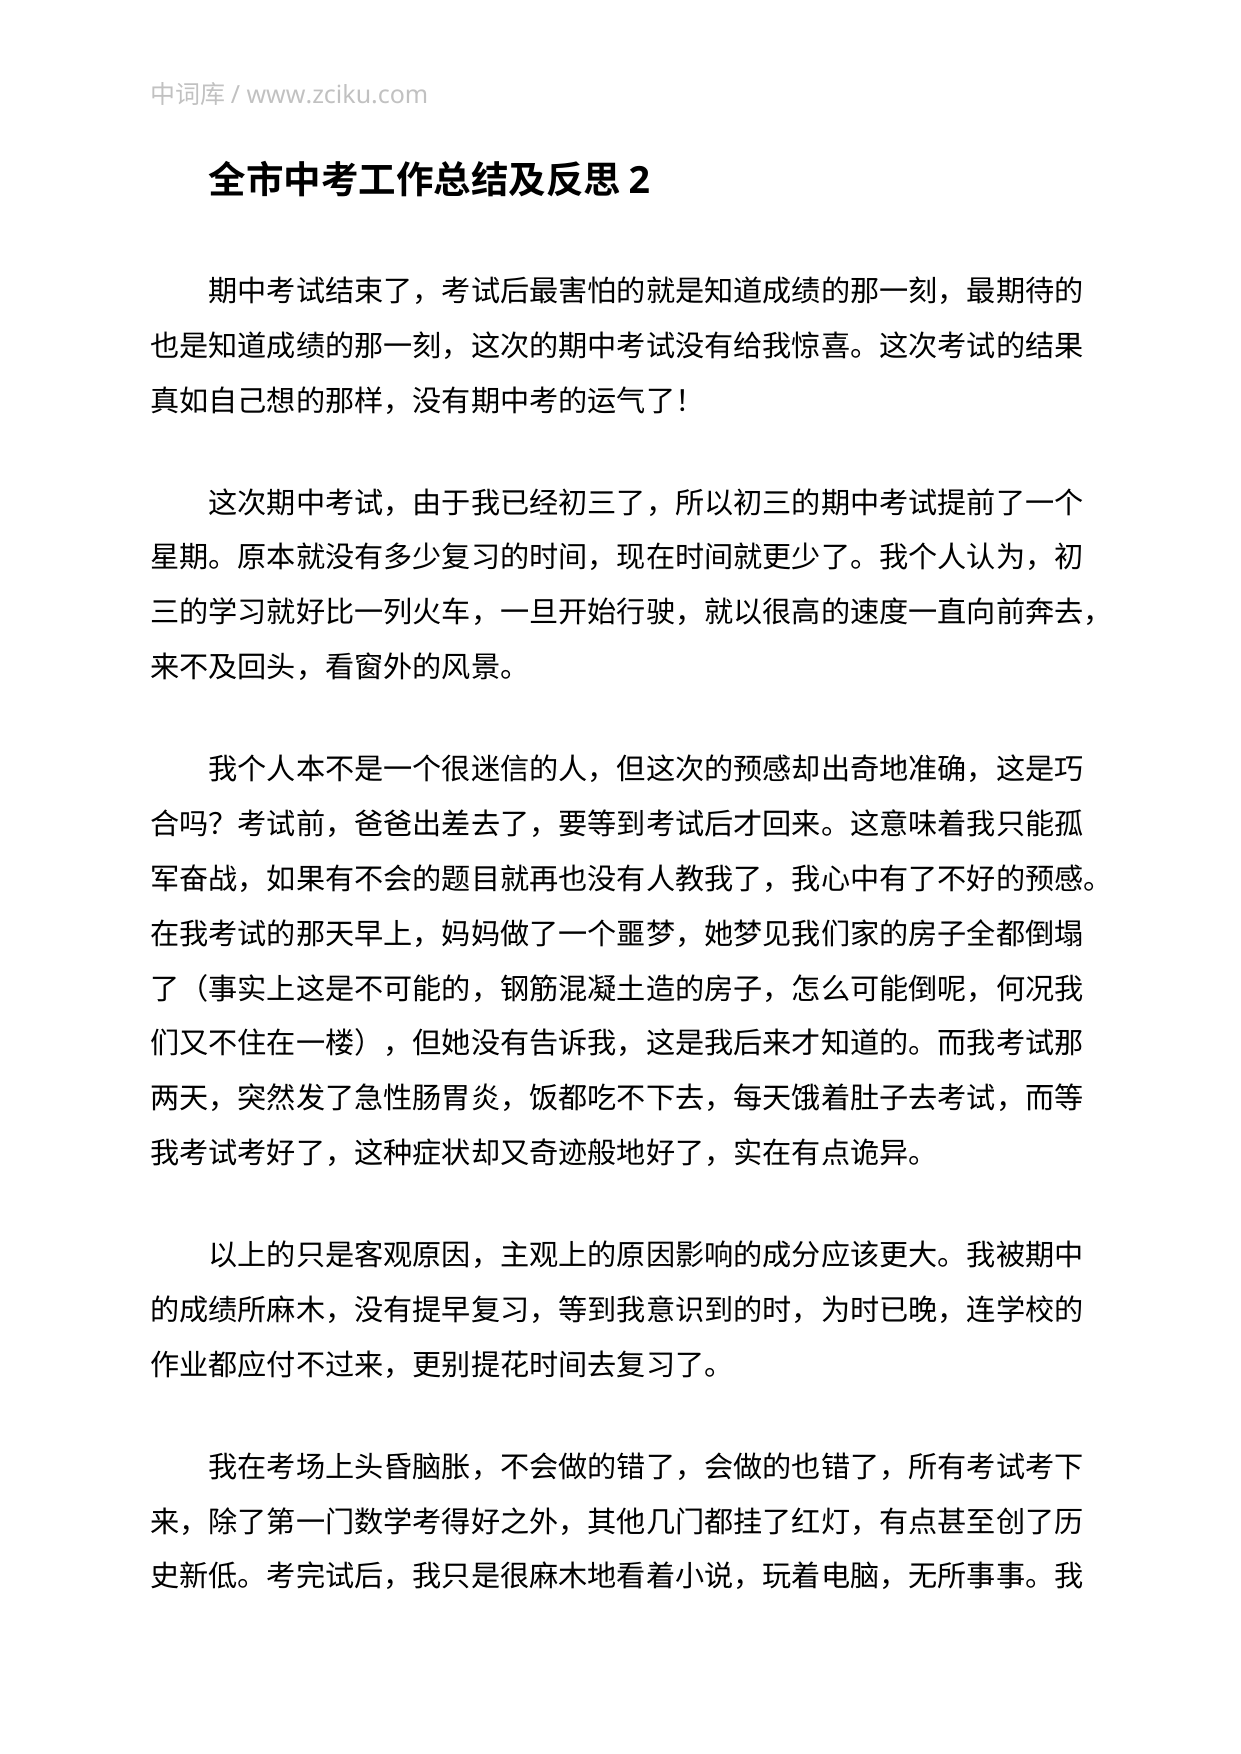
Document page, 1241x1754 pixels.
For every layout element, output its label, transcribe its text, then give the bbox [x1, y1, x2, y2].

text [150, 1443, 1090, 1595]
text 全市中考工作总结及反思2 [150, 150, 1090, 204]
text 以上的只是客观原因，主观上的原因影响的成分应该更大。我被期中的成绩所麻木，没有提早复习，等到我意识到的时，为时已晚，连学校的作业都应付不过来，更别提花时间去复习了。 [150, 1232, 1090, 1384]
text 期中考试结束了，考试后最害怕的就是知道成绩的那一刻，最期待的也是知道成绩的那一刻，这次的期中考试没有给我惊喜。这次考试的结果真如自己想的那样，没有期中考的运气了！ [150, 268, 1090, 420]
text 这次期中考试，由于我已经初三了，所以初三的期中考试提前了一个星期。原本就没有多少复习的时间，现在时间就更少了。我个人认为，初三的学习就好比一列火车，一旦开始行驶，就以很高的速度一直向前奔去，来不及回头，看窗外的风景。 [150, 479, 1090, 686]
text 我个人本不是一个很迷信的人，但这次的预感却出奇地准确，这是巧合吗？考试前，爸爸出差去了，要等到考试后才回来。这意味着我只能孤军奋战，如果有不会的题目就再也没有人教我了，我心中有了不好的预感。在我考试的那天早上，妈妈做了一个噩梦，她梦见我们家的房子全都倒塌了（事实上这是不可能的，钢筋混凝土造的房子，怎么可能倒呢，何况我们又不住在一楼），但她没有告诉我，这是我后来才知道的。而我考试那两天，突然发了急性肠胃炎，饭都吃不下去，每天饿着肚子去考试，而等我考试考好了，这种症状却又奇迹般地好了，实在有点诡异。 [150, 746, 1090, 1172]
